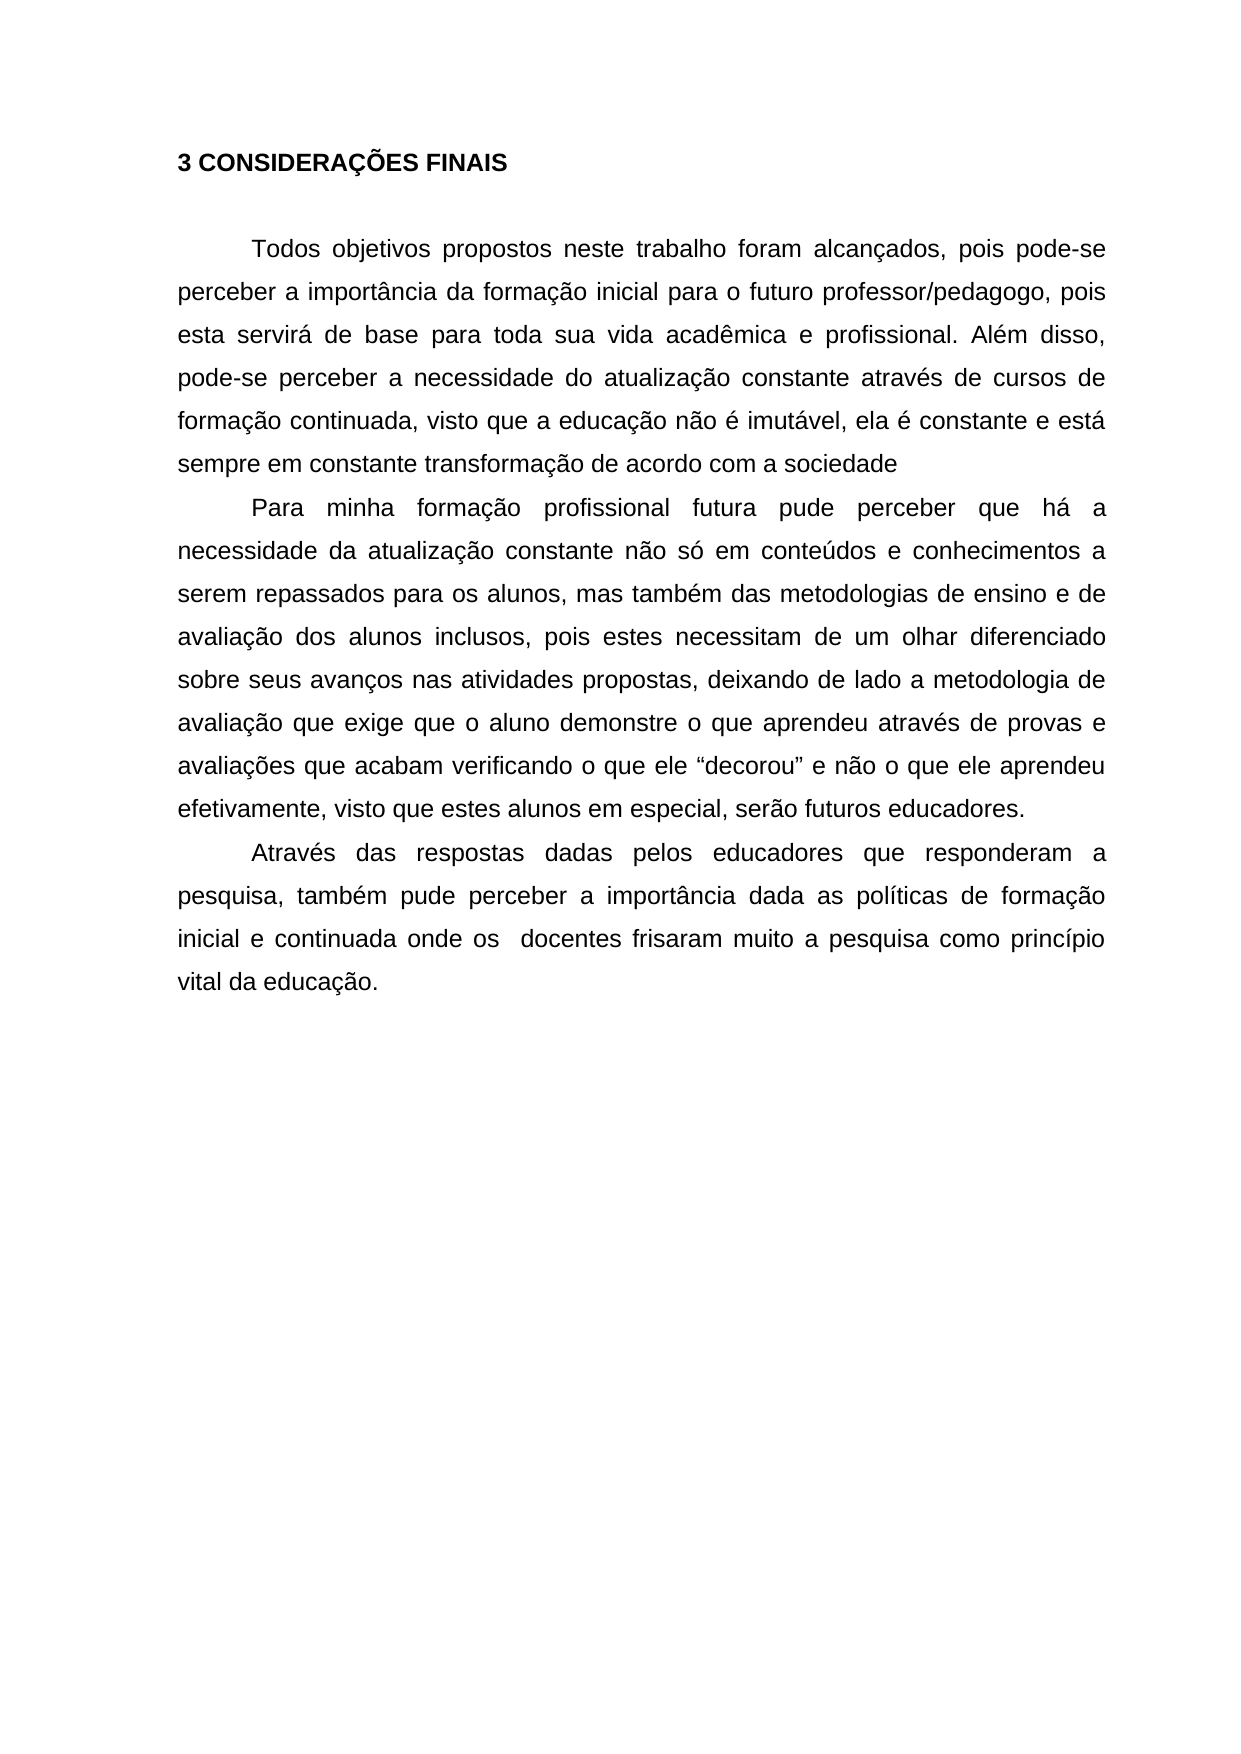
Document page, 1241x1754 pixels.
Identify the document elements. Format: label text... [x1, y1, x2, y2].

text Todos objetivos propostos neste trabalho foram alcançados, pois pode-se perceber a importância da formação inicial para o futuro professor/pedagogo, pois esta servirá de base para toda sua vida acadêmica e profissional. Além disso, pode-se perceber a necessidade do atualização constante através de cursos de formação continuada, visto que a educação não é imutável, ela é constante e está sempre em constante transformação de acordo com a sociedade [177, 234, 1107, 478]
text 3 CONSIDERAÇÕES FINAIS [177, 148, 1107, 176]
text Para minha formação profissional futura pude perceber que há a necessidade da atualização constante não só em conteúdos e conhecimentos a serem repassados para os alunos, mas também das metodologias de ensino e de avaliação dos alunos inclusos, pois estes necessitam de um olhar diferenciado sobre seus avanços nas atividades propostas, deixando de lado a metodologia de avaliação que exige que o aluno demonstre o que aprendeu através de provas e avaliações que acabam verificando o que ele “decorou” e não o que ele aprendeu efetivamente, visto que estes alunos em especial, serão futuros educadores. [177, 493, 1107, 823]
text Através das respostas dadas pelos educadores que responderam a pesquisa, também pude perceber a importância dada as políticas de formação inicial e continuada onde os docentes frisaram muito a pesquisa como princípio vital da educação. [177, 838, 1107, 996]
